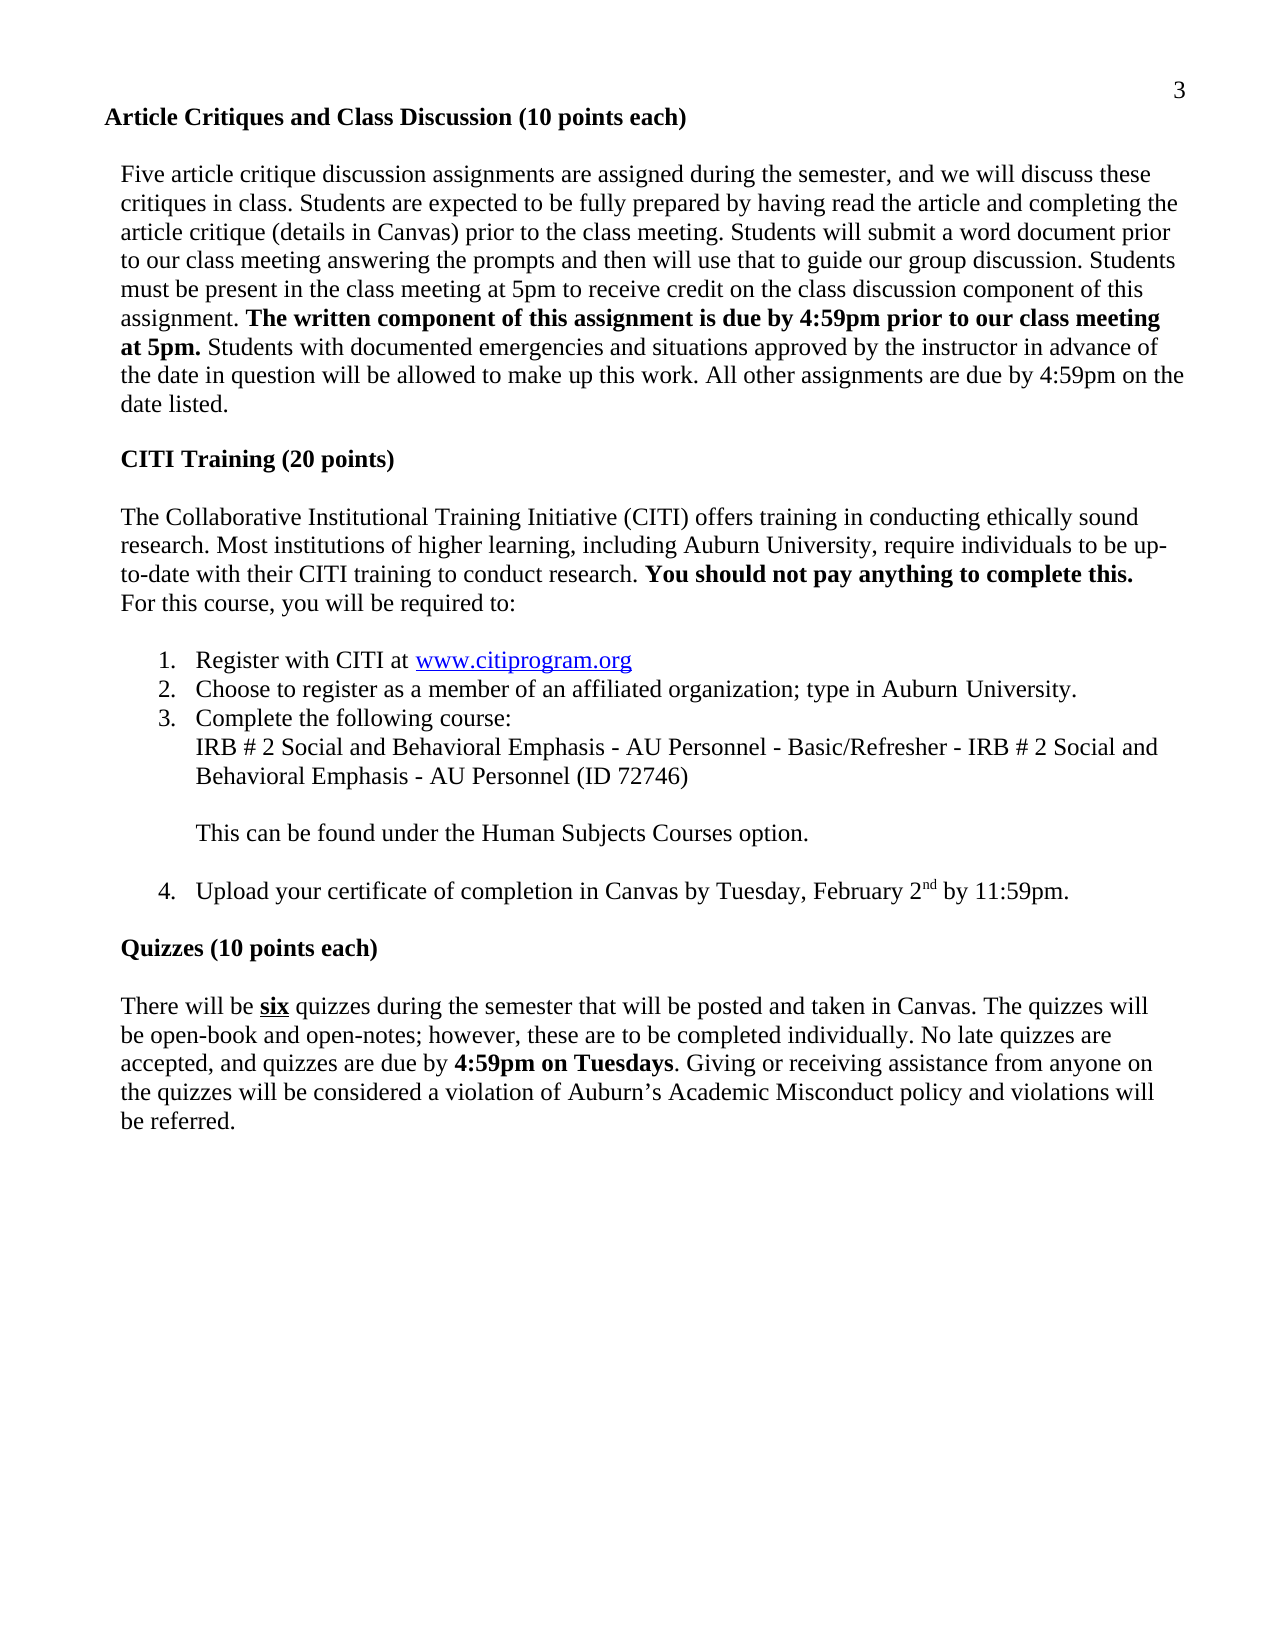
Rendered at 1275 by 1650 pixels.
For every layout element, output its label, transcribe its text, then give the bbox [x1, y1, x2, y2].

list Upload your certificate of completion in Canvas by Tuesday, February 2nd by 11:59pm. [158, 876, 1198, 905]
text IRB # 2 Social and Behavioral Emphasis - AU Personnel - Basic/Refresher - IRB # 2 Social and Behavioral Emphasis - AU Personnel (ID 72746) [195, 732, 1161, 789]
subtitle CITI Training (20 points) [120, 444, 1198, 473]
text There will be six quizzes during the semester that will be posted and taken in Canvas. The quizzes will be open-book and open-notes; however, these are to be completed individually. No late quizzes are accepted, and quizzes are due by 4:59pm on Tuesdays. Giving or receiving assistance from anyone on the quizzes will be considered a violation of Auburn’s Academic Misconduct policy and violations will be referred. [120, 991, 1167, 1135]
text Five article critique discussion assignments are assigned during the semester, and we will discuss these critiques in class. Students are expected to be fully prepared by having read the article and completing the article critique (details in Canvas) prior to the class meeting. Students will submit a word document prior to our class meeting answering the prompts and then will use that to guide our group discussion. Students must be present in the class meeting at 5pm to receive credit on the class discussion component of this assignment. The written component of this assignment is due by 4:59pm prior to our class meeting at 5pm. Students with documented emergencies and situations approved by the instructor in advance of the date in question will be allowed to make up this work. All other assignments are due by 4:59pm on the date listed. [120, 159, 1184, 418]
list Choose to register as a member of an affiliated organization; type in Auburn University. [158, 674, 1198, 703]
subtitle Quizzes (10 points each) [120, 933, 1198, 962]
list Register with CITI at www.citiprogram.org [158, 645, 1198, 674]
text This can be found under the Human Subjects Courses option. [195, 818, 1198, 847]
text The Collaborative Institutional Training Initiative (CITI) offers training in conducting ethically sound research. Most institutions of higher learning, including Auburn University, require individuals to be up- to-date with their CITI training to conduct research. You should not pay anything to complete this. For this course, you will be required to: [120, 502, 1174, 617]
list Complete the following course: [158, 703, 1198, 732]
subtitle Article Critiques and Class Discussion (10 points each) [104, 102, 1198, 131]
